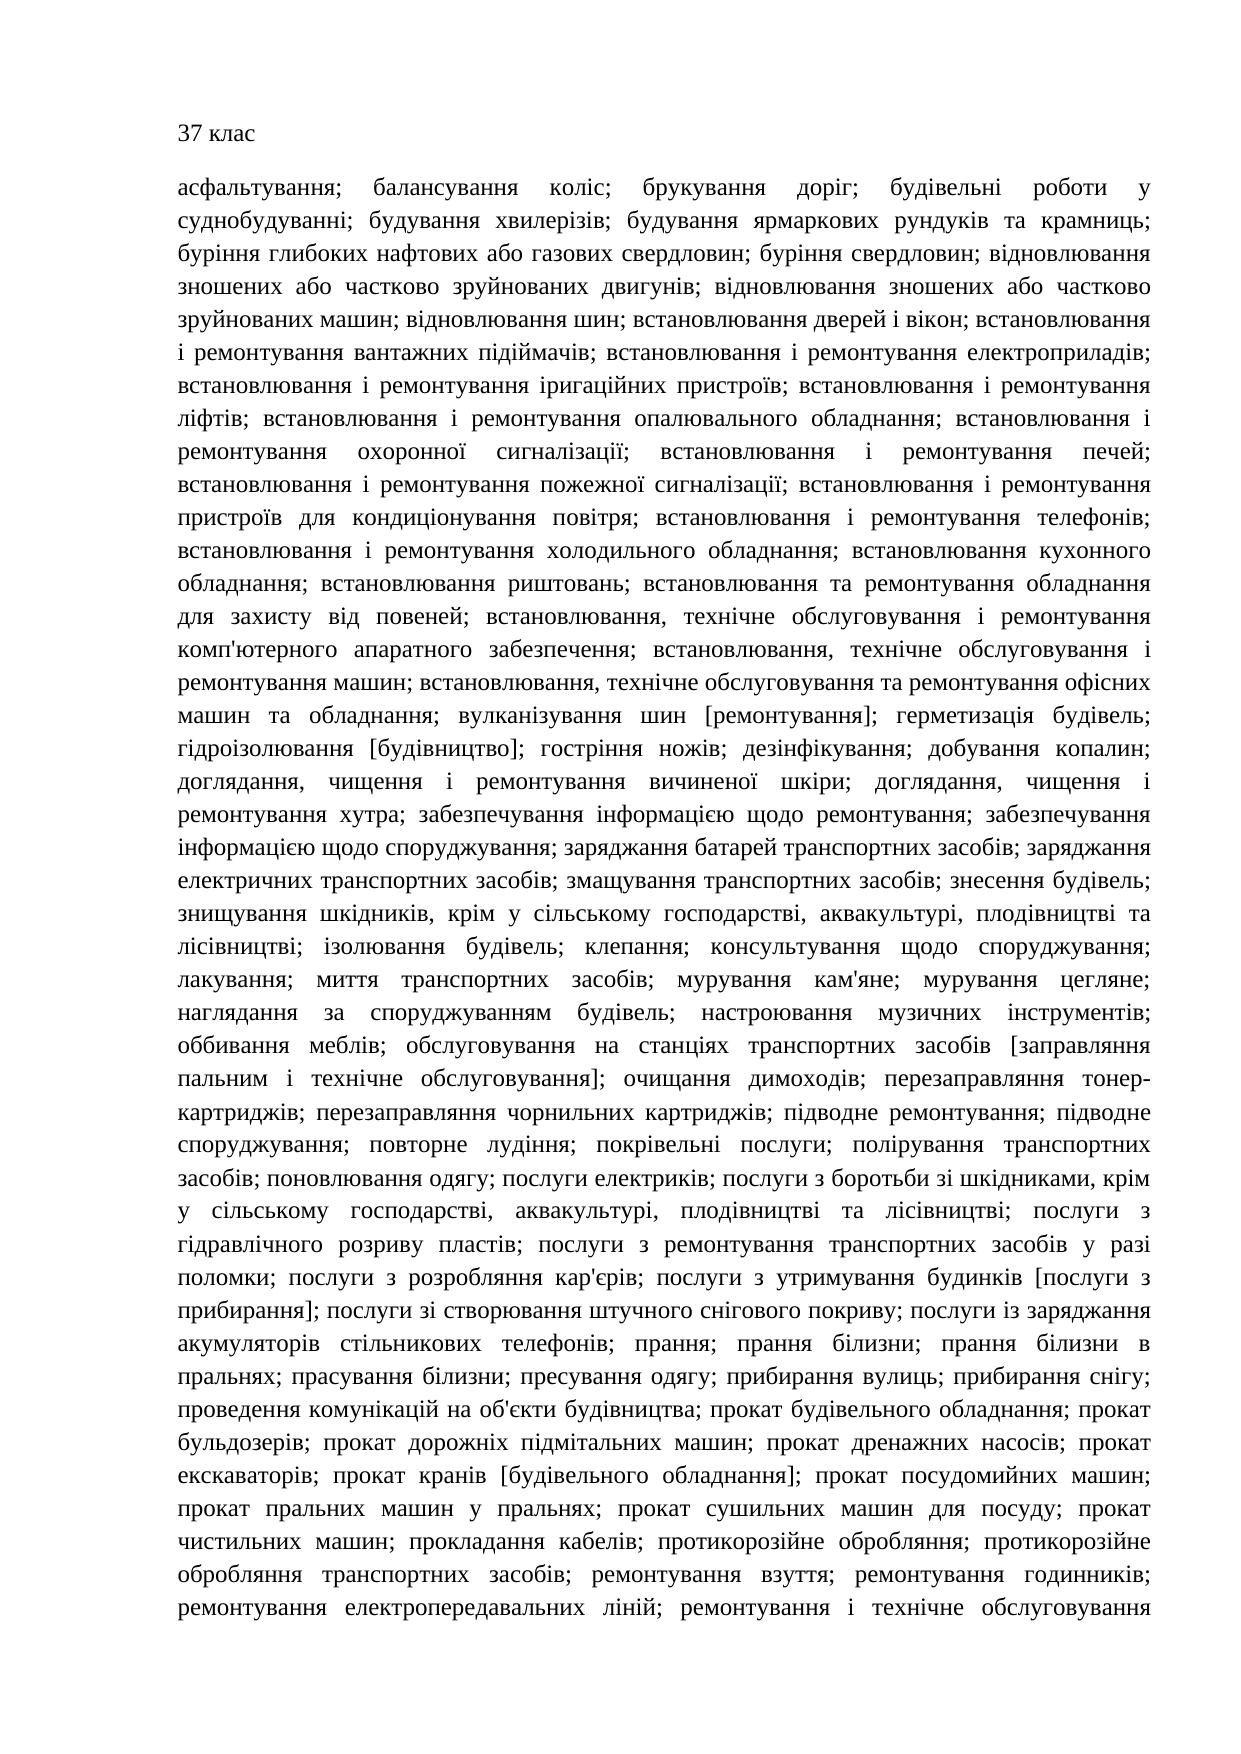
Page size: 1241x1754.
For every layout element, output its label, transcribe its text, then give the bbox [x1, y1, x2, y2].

text 37 клас [177, 118, 1152, 147]
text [177, 172, 1152, 1621]
